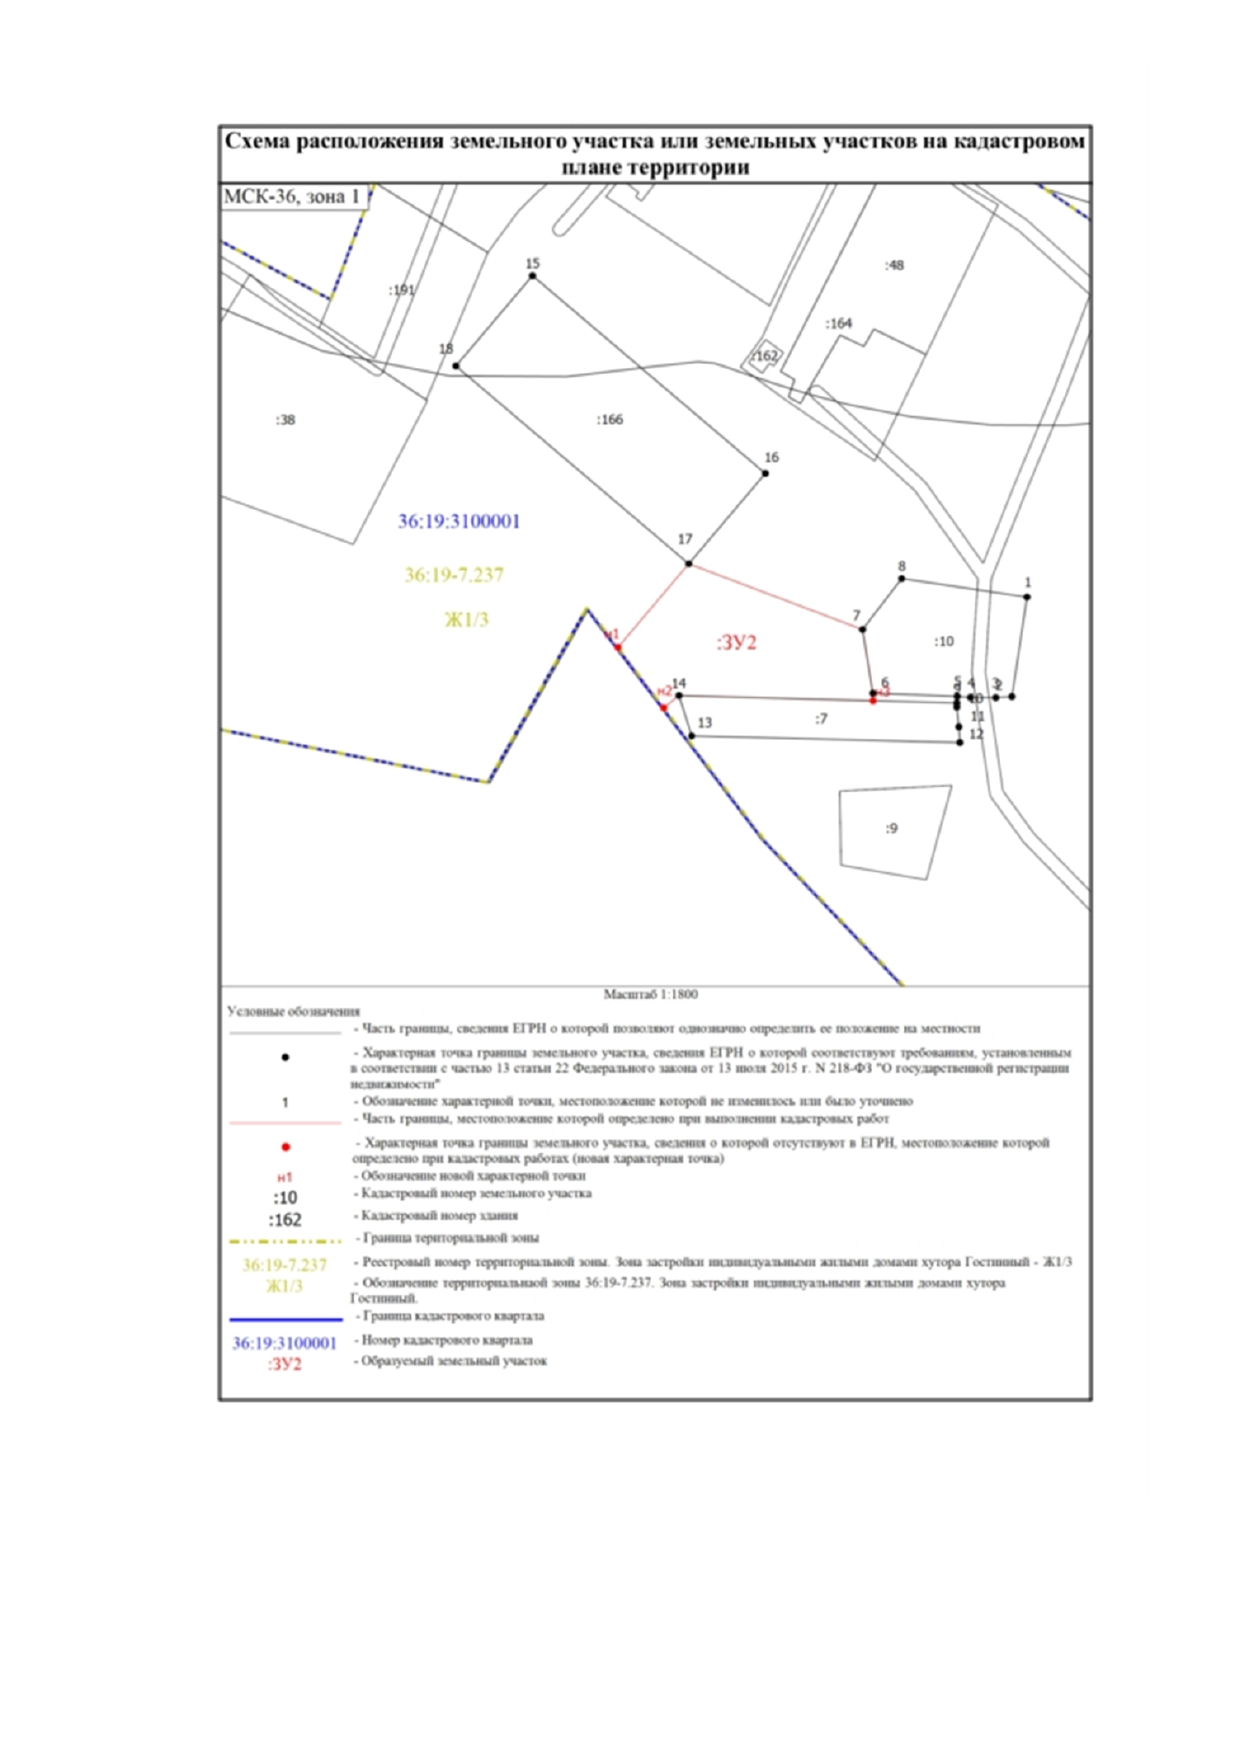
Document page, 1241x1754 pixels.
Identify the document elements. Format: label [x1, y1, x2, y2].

picture [132, 59, 1150, 1497]
